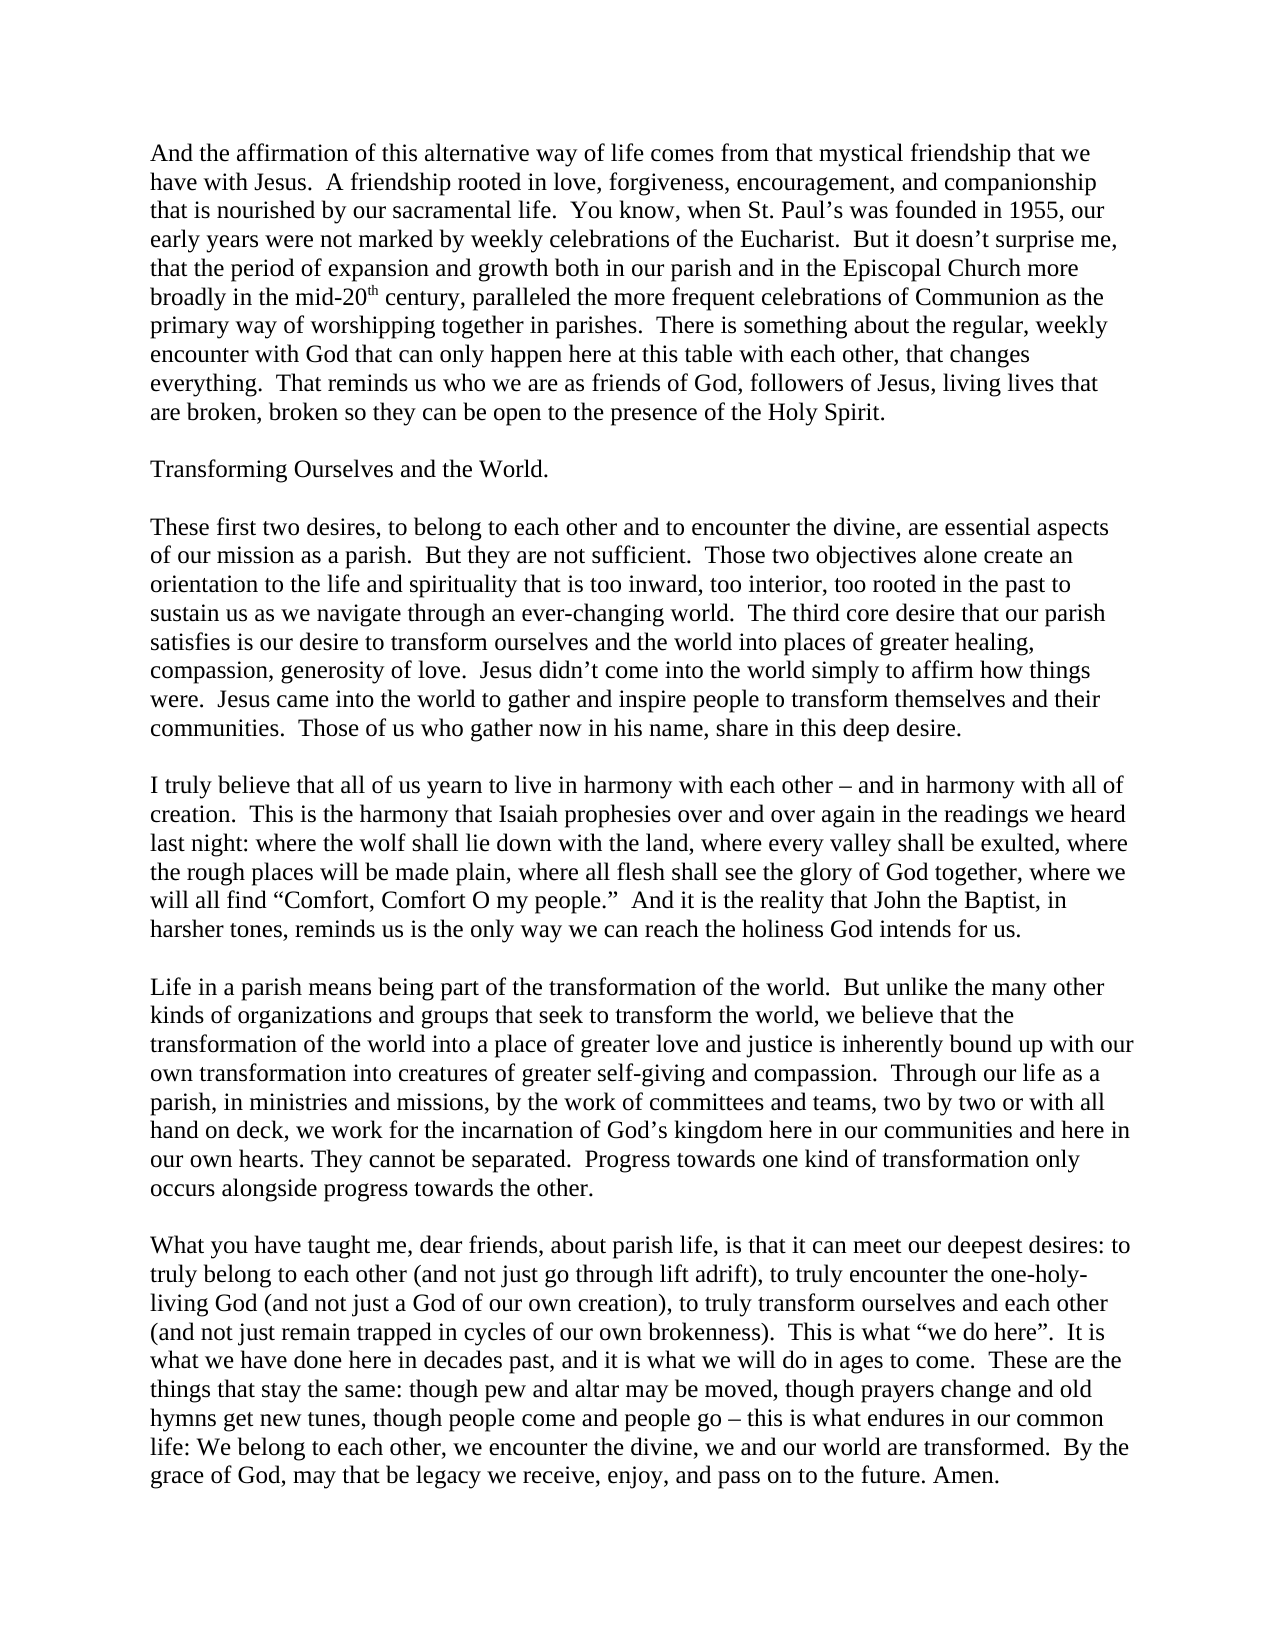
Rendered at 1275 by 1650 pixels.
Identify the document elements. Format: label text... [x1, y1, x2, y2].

text Transforming Ourselves and the World. [150, 454, 1134, 483]
text I truly believe that all of us yearn to live in harmony with each other – and in harmony with all of creation. This is the harmony that Isaiah prophesies over and over again in the readings we heard last night: where the wolf shall lie down with the land, where every valley shall be exulted, where the rough places will be made plain, where all flesh shall see the glory of God together, where we will all find “Comfort, Comfort O my people.” And it is the reality that John the Baptist, in harsher tones, reminds us is the only way we can reach the holiness God intends for us. [150, 771, 1134, 943]
text What you have taught me, dear friends, about parish life, is that it can meet our deepest desires: to truly belong to each other (and not just go through lift adrift), to truly encounter the one-holy-living God (and not just a God of our own creation), to truly transform ourselves and each other (and not just remain trapped in cycles of our own brokenness). This is what “we do here”. It is what we have done here in decades past, and it is what we will do in ages to come. These are the things that stay the same: though pew and altar may be moved, though prayers change and old hymns get new tunes, though people come and people go – this is what endures in our common life: We belong to each other, we encounter the divine, we and our world are transformed. By the grace of God, may that be legacy we receive, enjoy, and pass on to the future. Amen. [150, 1231, 1134, 1489]
text Life in a parish means being part of the transformation of the world. But unlike the many other kinds of organizations and groups that seek to transform the world, we believe that the transformation of the world into a place of greater love and justice is inherently bound up with our own transformation into creatures of greater self-giving and compassion. Through our life as a parish, in ministries and missions, by the work of committees and teams, two by two or with all hand on deck, we work for the incarnation of God’s kingdom here in our communities and here in our own hearts. They cannot be separated. Progress towards one kind of transformation only occurs alongside progress towards the other. [150, 972, 1134, 1202]
text And the affirmation of this alternative way of life comes from that mystical friendship that we have with Jesus. A friendship rooted in love, forgiveness, encouragement, and companionship that is nourished by our sacramental life. You know, when St. Paul’s was founded in 1955, our early years were not marked by weekly celebrations of the Eucharist. But it doesn’t surprise me, that the period of expansion and growth both in our parish and in the Episcopal Church more broadly in the mid-20th century, paralleled the more frequent celebrations of Communion as the primary way of worshipping together in parishes. There is something about the regular, weekly encounter with God that can only happen here at this table with each other, that changes everything. That reminds us who we are as friends of God, followers of Jesus, living lives that are broken, broken so they can be open to the presence of the Holy Spirit. [150, 138, 1134, 426]
text These first two desires, to belong to each other and to encounter the divine, are essential aspects of our mission as a parish. But they are not sufficient. Those two objectives alone create an orientation to the life and spirituality that is too inward, too interior, too rooted in the past to sustain us as we navigate through an ever-changing world. The third core desire that our parish satisfies is our desire to transform ourselves and the world into places of greater healing, compassion, generosity of love. Jesus didn’t come into the world simply to affirm how things were. Jesus came into the world to gather and inspire people to transform themselves and their communities. Those of us who gather now in his name, share in this deep desire. [150, 512, 1134, 742]
